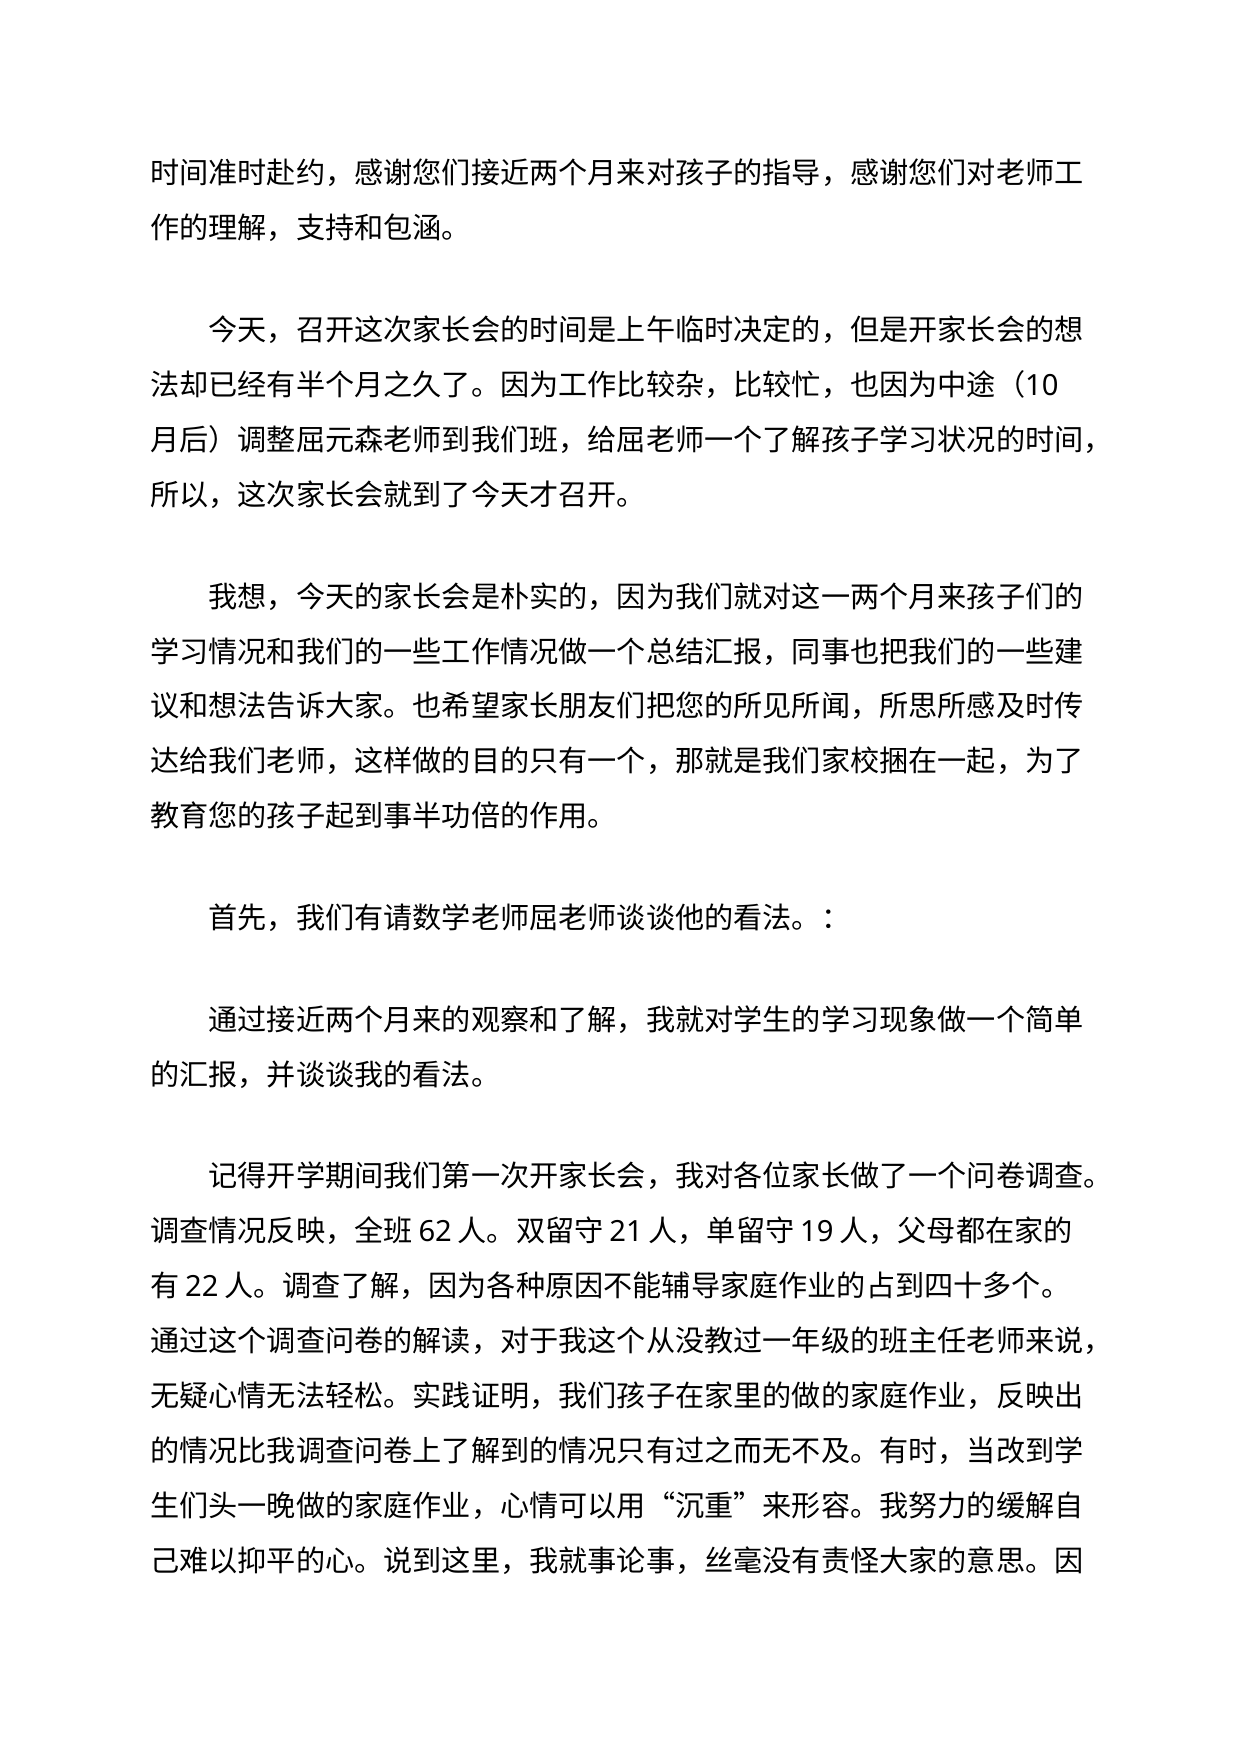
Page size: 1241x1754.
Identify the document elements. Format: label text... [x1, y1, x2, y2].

text 我想，今天的家长会是朴实的，因为我们就对这一两个月来孩子们的学习情况和我们的一些工作情况做一个总结汇报，同事也把我们的一些建议和想法告诉大家。也希望家长朋友们把您的所见所闻，所思所感及时传达给我们老师，这样做的目的只有一个，那就是我们家校捆在一起，为了教育您的孩子起到事半功倍的作用。 [150, 573, 1090, 835]
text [150, 1153, 1090, 1580]
text 通过接近两个月来的观察和了解，我就对学生的学习现象做一个简单的汇报，并谈谈我的看法。 [150, 996, 1090, 1093]
text 首先，我们有请数学老师屈老师谈谈他的看法。： [150, 894, 1090, 937]
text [150, 150, 1090, 247]
text 今天，召开这次家长会的时间是上午临时决定的，但是开家长会的想法却已经有半个月之久了。因为工作比较杂，比较忙，也因为中途（10月后）调整屈元森老师到我们班，给屈老师一个了解孩子学习状况的时间，所以，这次家长会就到了今天才召开。 [150, 307, 1090, 514]
